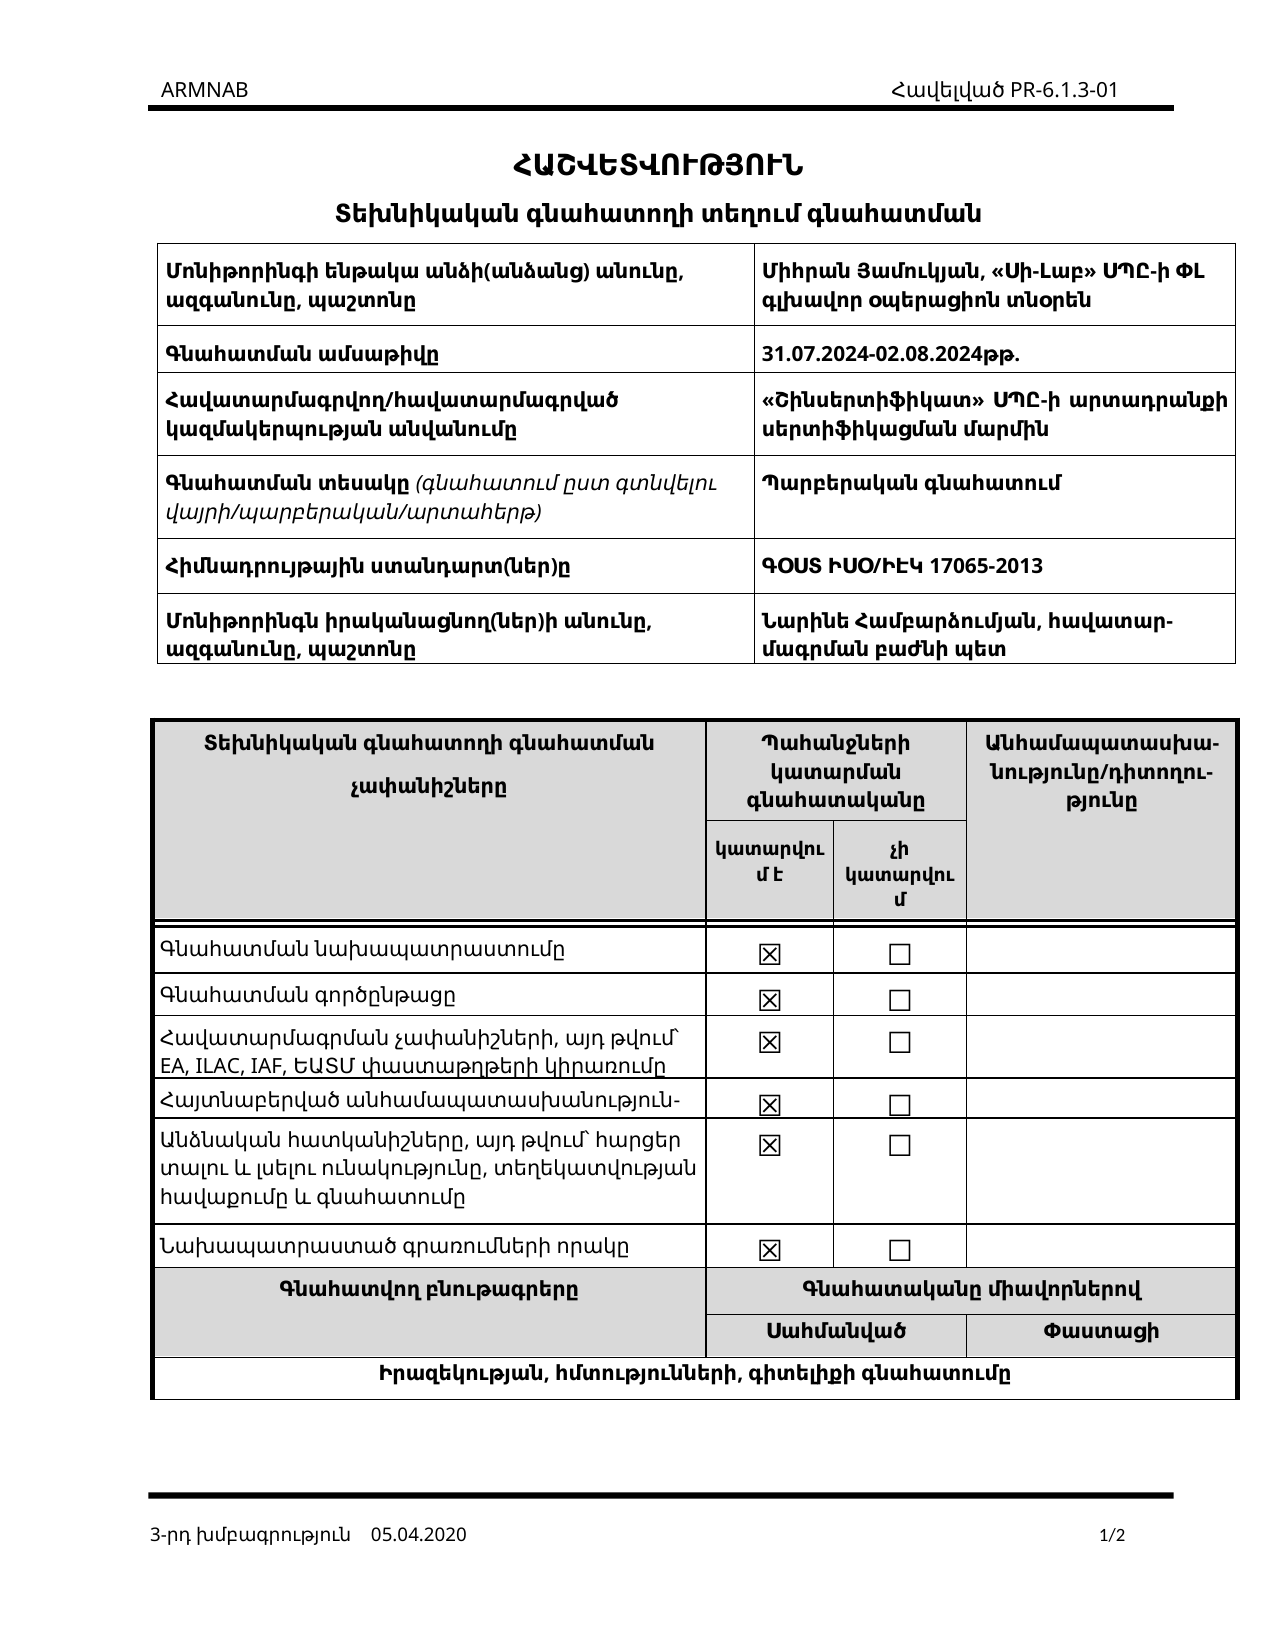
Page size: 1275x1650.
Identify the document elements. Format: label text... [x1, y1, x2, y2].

table_cell Իրազեկության, հմտությունների, գիտելիքի գնահատումը [155, 1358, 1235, 1399]
table_cell Հավատարմագրման չափանիշների, այդ թվում՝ EA, ILAC, IAF, ԵԱՏՄ փաստաթղթերի կիրառումը [155, 1016, 705, 1077]
table_cell 31.07.2024-02.08.2024թթ. [755, 326, 1235, 372]
table_cell Փաստացի [967, 1315, 1235, 1356]
table_cell Գնահատման ամսաթիվը [158, 326, 754, 372]
table_cell Հիմնադրույթային ստանդարտ(ներ)ը [158, 539, 754, 592]
table_cell [967, 1225, 1235, 1267]
table_cell [967, 1119, 1235, 1223]
table_cell չի կատարվում [834, 821, 966, 918]
table_header Տեխնիկական գնահատողի գնահատման չափանիշները [155, 722, 705, 918]
table_header Միհրան Յամուկյան, «Սի-Լաբ» ՍՊԸ-ի ՓԼ գլխավոր օպերացիոն տնօրեն [755, 244, 1235, 325]
table_cell Գնահատվող բնութագրերը [155, 1268, 705, 1356]
table_cell Նարինե Համբարձումյան, հավատարմագրման բաժնի պետ [755, 594, 1235, 663]
table_cell Հայտնաբերված անհամապատասխանությունների հիմնավորումը և դրանց դասակարգումը [155, 1079, 705, 1117]
table_header Պահանջների կատարման գնահատականը [707, 722, 966, 820]
table_cell ԳՕՍՏ ԻՍՕ/ԻԷԿ 17065-2013 [755, 539, 1235, 592]
table_header Անհամապատասխանությունը/դիտողությունը [967, 722, 1235, 918]
table_cell Պարբերական գնահատում [755, 456, 1235, 538]
table_cell [967, 1079, 1235, 1117]
table_cell կատարվում է [707, 821, 833, 918]
table_cell Մոնիթորինգն իրականացնող(ներ)ի անունը, ազգանունը, պաշտոնը [158, 594, 754, 663]
table_cell [967, 974, 1235, 1015]
table_cell Անձնական հատկանիշները, այդ թվում՝ հարցեր տալու և լսելու ունակությունը, տեղեկատվության հավաքումը և գնահատումը [155, 1119, 705, 1223]
table_cell «Շինսերտիֆիկատ» ՍՊԸ-ի արտադրանքի սերտիֆիկացման մարմին [755, 373, 1235, 455]
table_cell [967, 1016, 1235, 1077]
table_cell Գնահատականը միավորներով [707, 1268, 1235, 1314]
table_cell Հավատարմագրվող/հավատարմագրված կազմակերպության անվանումը [158, 373, 754, 455]
table_cell Նախապատրաստած գրառումների որակը [155, 1225, 705, 1267]
table_header Մոնիթորինգի ենթակա անձի(անձանց) անունը, ազգանունը, պաշտոնը [158, 244, 754, 325]
text ՀԱՇՎԵՏՎՈՒԹՅՈՒՆ [150, 144, 1167, 184]
table_cell Գնահատման գործընթացը [155, 974, 705, 1015]
table_cell Գնահատման նախապատրաստումը [155, 928, 705, 972]
table_cell [967, 928, 1235, 972]
table_cell Գնահատման տեսակը (գնահատում ըստ գտնվելու վայրի/պարբերական/արտահերթ) [158, 456, 754, 538]
table_cell Սահմանված [707, 1315, 966, 1356]
text Տեխնիկական գնահատողի տեղում գնահատման [150, 196, 1167, 230]
